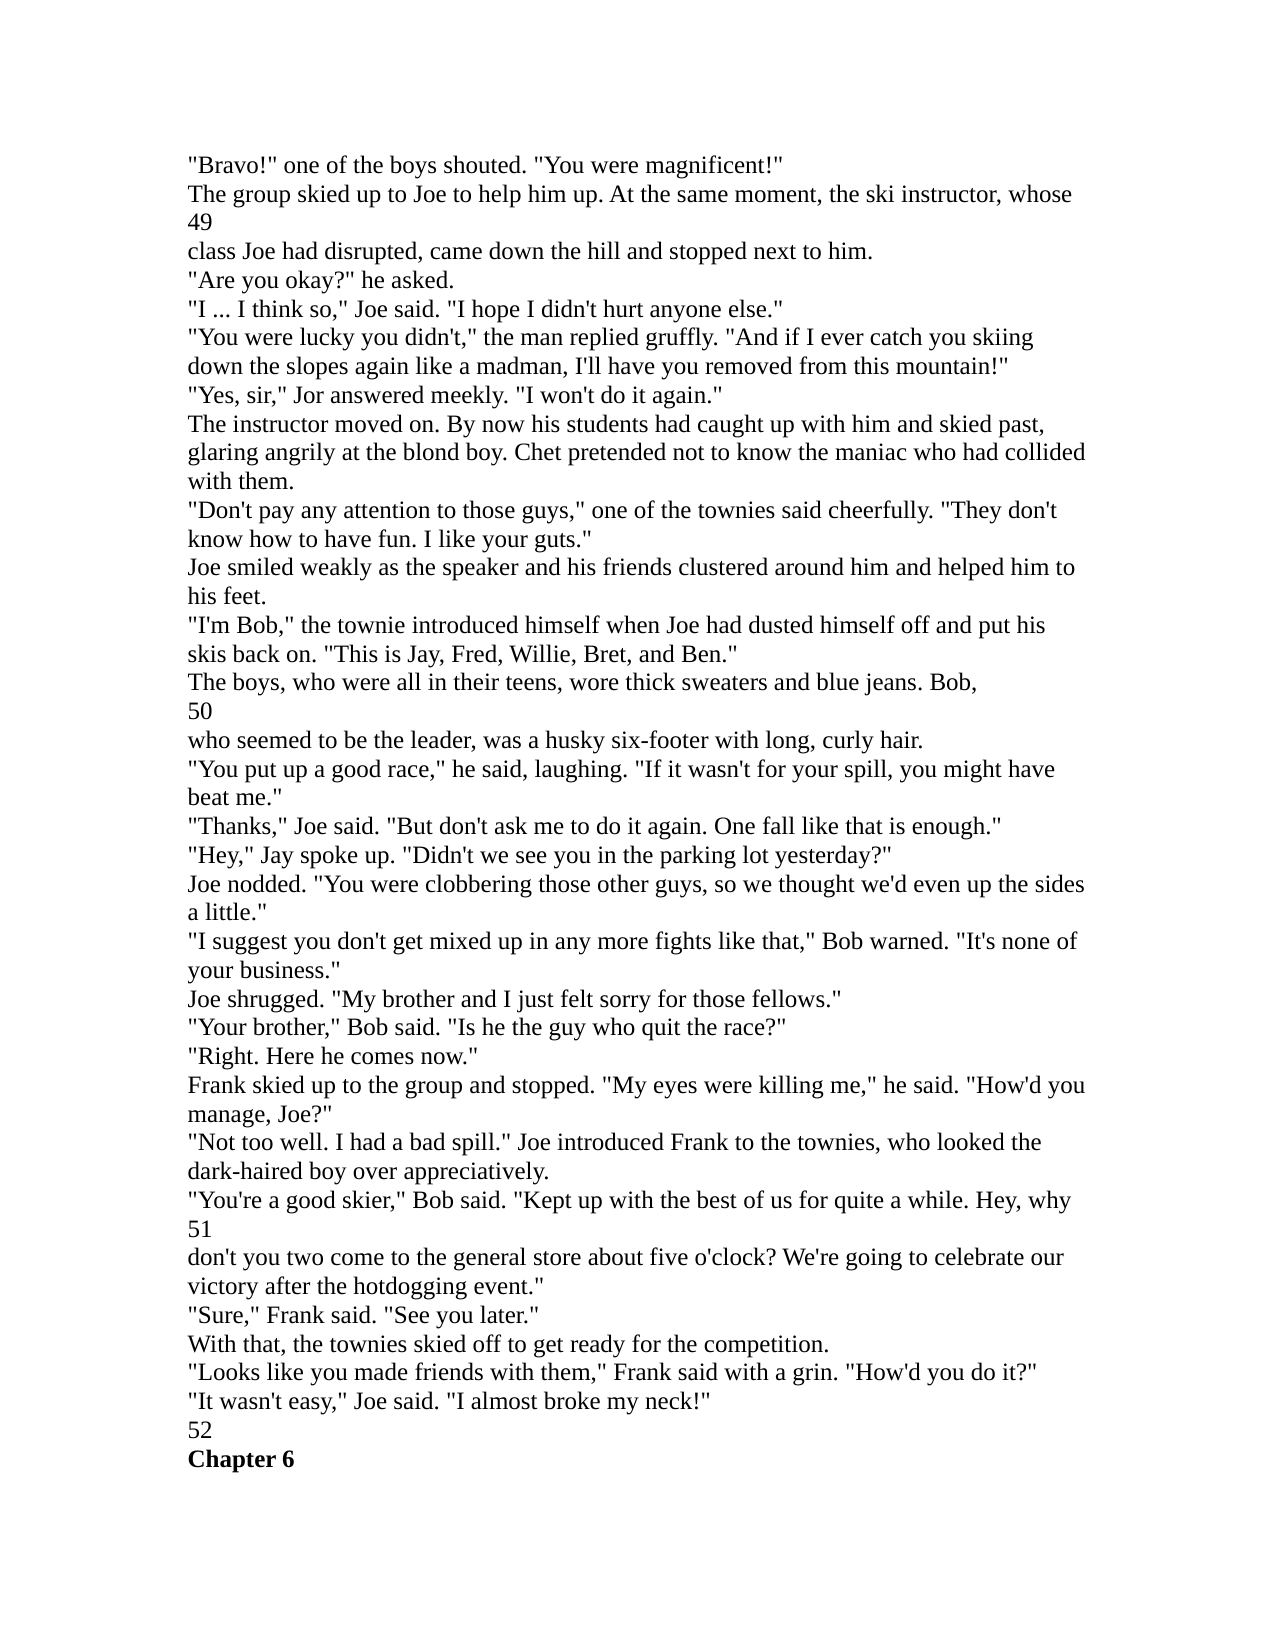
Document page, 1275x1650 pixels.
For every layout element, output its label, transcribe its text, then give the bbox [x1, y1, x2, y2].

text who seemed to be the leader, was a husky six-footer with long, curly hair. [187, 840, 1087, 869]
text Joe smiled weakly as the speaker and his friends clustered around him and helped him to his feet. [187, 667, 1087, 725]
text "Right. Here he comes now." [187, 1156, 1087, 1185]
text The instructor moved on. By now his students had caught up with him and skied past, glaring angrily at the blond boy. Chet pretended not to know the maniac who had collided with them. [187, 524, 1087, 610]
text Joe shrugged. "My brother and I just felt sorry for those fellows." [187, 1099, 1087, 1127]
text "Your brother," Bob said. "Is he the guy who quit the race?" [187, 1127, 1087, 1156]
text "Yayyyyy!" a chorus of youthful cheers broke out near him. The townies were applauding him! [187, 207, 1087, 265]
text 49 [187, 322, 1087, 351]
text "Not too well. I had a bad spill." Joe introduced Frank to the townies, who looked the dark-haired boy over appreciatively. [187, 1242, 1087, 1300]
text "You were lucky you didn't," the man replied gruffly. "And if I ever catch you skiing down the slopes again like a madman, I'll have you removed from this mountain!" [187, 437, 1087, 495]
text class Joe had disrupted, came down the hill and stopped next to him. [187, 351, 1087, 380]
text 50 [187, 811, 1087, 840]
text "You put up a good race," he said, laughing. "If it wasn't for your spill, you might have beat me." [187, 869, 1087, 926]
text "Sure," Frank said. "See you later." [187, 1415, 1087, 1444]
text "I ... I think so," Joe said. "I hope I didn't hurt anyone else." [187, 409, 1087, 437]
text Joe nodded. "You were clobbering those other guys, so we thought we'd even up the sides a little." [187, 984, 1087, 1041]
text With that, the townies skied off to get ready for the competition. [187, 1444, 1087, 1472]
text The boys, who were all in their teens, wore thick sweaters and blue jeans. Bob, [187, 782, 1087, 811]
text "I'm Bob," the townie introduced himself when Joe had dusted himself off and put his skis back on. "This is Jay, Fred, Willie, Bret, and Ben." [187, 725, 1087, 782]
text Frank skied up to the group and stopped. "My eyes were killing me," he said. "How'd you manage, Joe?" [187, 1185, 1087, 1242]
text "Are you okay?" he asked. [187, 380, 1087, 409]
text "Yes, sir," Jor answered meekly. "I won't do it again." [187, 495, 1087, 524]
text "You're a good skier," Bob said. "Kept up with the best of us for quite a while. Hey, why [187, 1300, 1087, 1329]
text "Bravo!" one of the boys shouted. "You were magnificent!" [187, 265, 1087, 294]
text "Don't pay any attention to those guys," one of the townies said cheerfully. "They don't know how to have fun. I like your guts." [187, 610, 1087, 667]
text "I suggest you don't get mixed up in any more fights like that," Bob warned. "It's none of your business." [187, 1041, 1087, 1099]
text "Hey," Jay spoke up. "Didn't we see you in the parking lot yesterday?" [187, 955, 1087, 984]
text "Thanks," Joe said. "But don't ask me to do it again. One fall like that is enough." [187, 926, 1087, 955]
text The young detective did not move for a few seconds, then he slowly lifted his head to look around. [187, 150, 1087, 207]
text 51 [187, 1329, 1087, 1357]
text The group skied up to Joe to help him up. At the same moment, the ski instructor, whose [187, 294, 1087, 322]
text don't you two come to the general store about five o'clock? We're going to celebrate our victory after the hotdogging event." [187, 1357, 1087, 1415]
